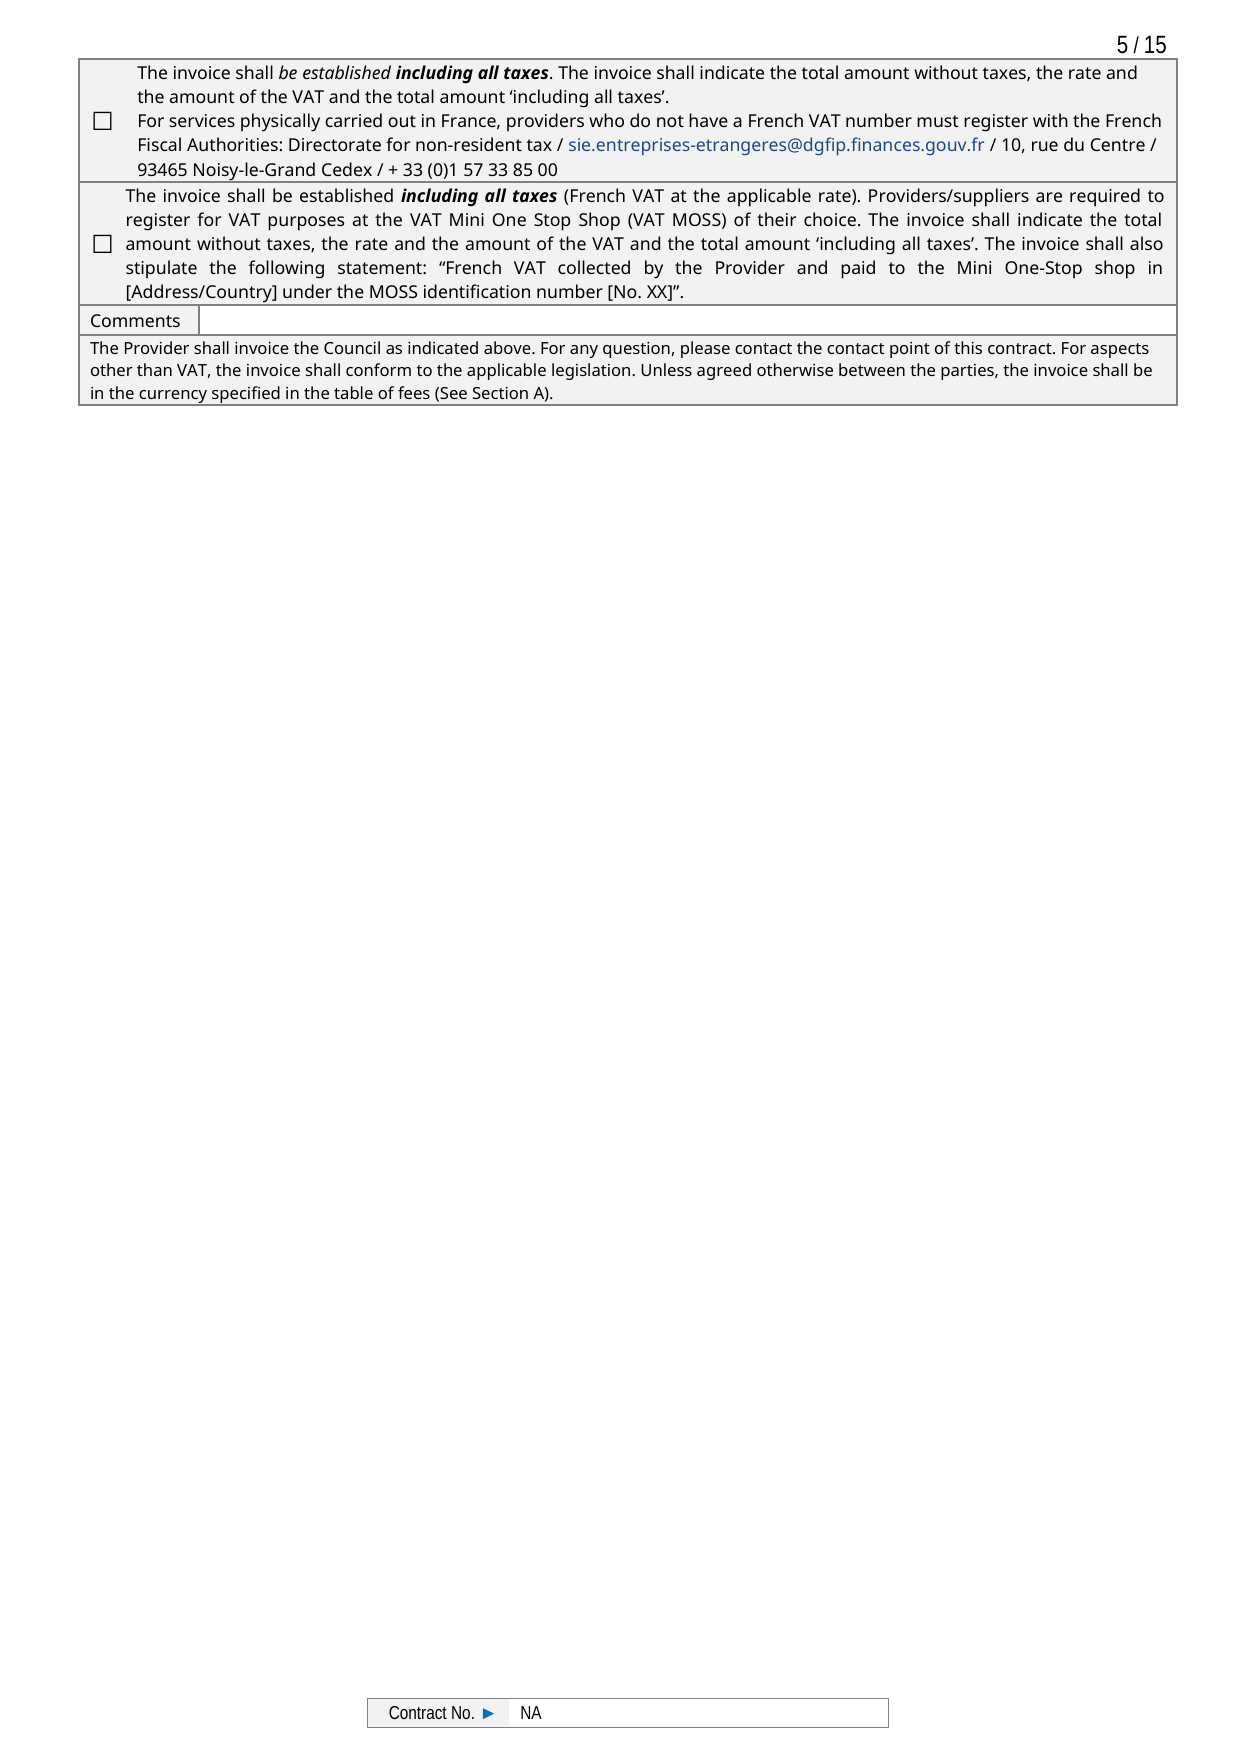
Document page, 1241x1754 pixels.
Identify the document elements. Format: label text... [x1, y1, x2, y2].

table_cell Comments [80, 306, 198, 334]
table_cell The Provider shall invoice the Council as indicated above. For any question, please contact the contact point of this contract. For aspects other than VAT, the invoice shall conform to the applicable legislation. Unless agreed otherwise between the parties, the invoice shall be in the currency specified in the table of fees (See Section A). [80, 336, 1176, 404]
table_cell ☐ [80, 60, 126, 181]
table_cell ☐ [80, 183, 126, 304]
table_cell [200, 306, 1176, 334]
table_cell The invoice shall be established including all taxes. The invoice shall indicate the total amount without taxes, the rate and the amount of the VAT and the total amount ‘including all taxes’. For services physically carried out in France, providers who do not have a French VAT number must register with the French Fiscal Authorities: Directorate for non-resident tax / sie.entreprises-etrangeres@dgfip.finances.gouv.fr / 10, rue du Centre / 93465 Noisy-le-Grand Cedex / + 33 (0)1 57 33 85 00 [126, 60, 1176, 181]
table_cell The invoice shall be established including all taxes (French VAT at the applicable rate). Providers/suppliers are required to register for VAT purposes at the VAT Mini One Stop Shop (VAT MOSS) of their choice. The invoice shall indicate the total amount without taxes, the rate and the amount of the VAT and the total amount ‘including all taxes’. The invoice shall also stipulate the following statement: “French VAT collected by the Provider and paid to the Mini One-Stop shop in [Address/Country] under the MOSS identification number [No. XX]”. [126, 183, 1176, 304]
